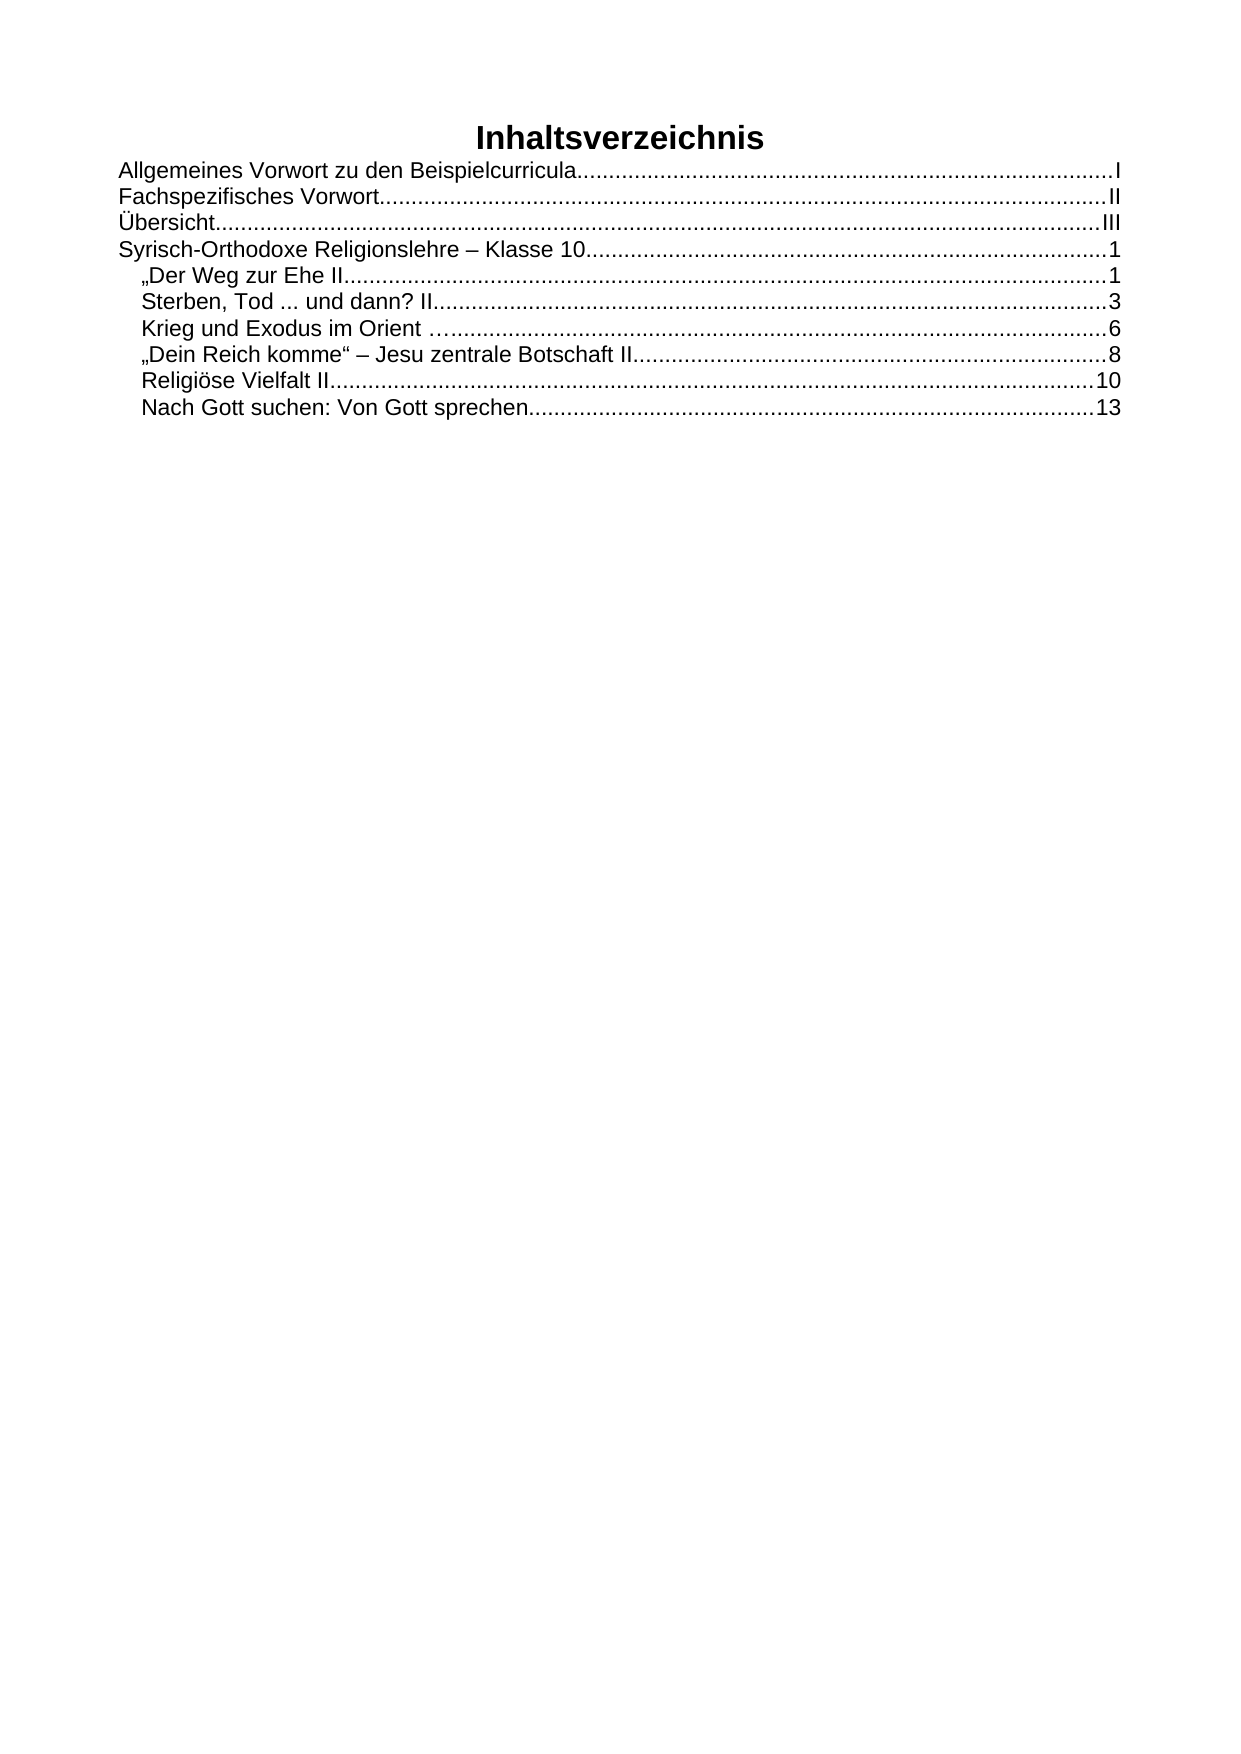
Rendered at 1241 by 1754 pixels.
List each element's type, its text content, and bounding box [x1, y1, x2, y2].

text Inhaltsverzeichnis [118, 118, 1122, 157]
text Nach Gott suchen: Von Gott sprechen 13 [141, 394, 1122, 420]
text Übersicht III [118, 209, 1122, 236]
text Fachspezifisches Vorwort II [118, 183, 1122, 209]
text Religiöse Vielfalt II 10 [141, 367, 1122, 394]
text „Der Weg zur Ehe II 1 [141, 262, 1122, 288]
text Syrisch-Orthodoxe Religionslehre – Klasse 10 1 [118, 236, 1122, 262]
text Sterben, Tod ... und dann? II 3 [141, 288, 1122, 315]
text „Dein Reich komme“ – Jesu zentrale Botschaft II 8 [141, 341, 1122, 367]
text Krieg und Exodus im Orient … 6 [141, 315, 1122, 341]
text Allgemeines Vorwort zu den Beispielcurricula I [118, 157, 1122, 183]
